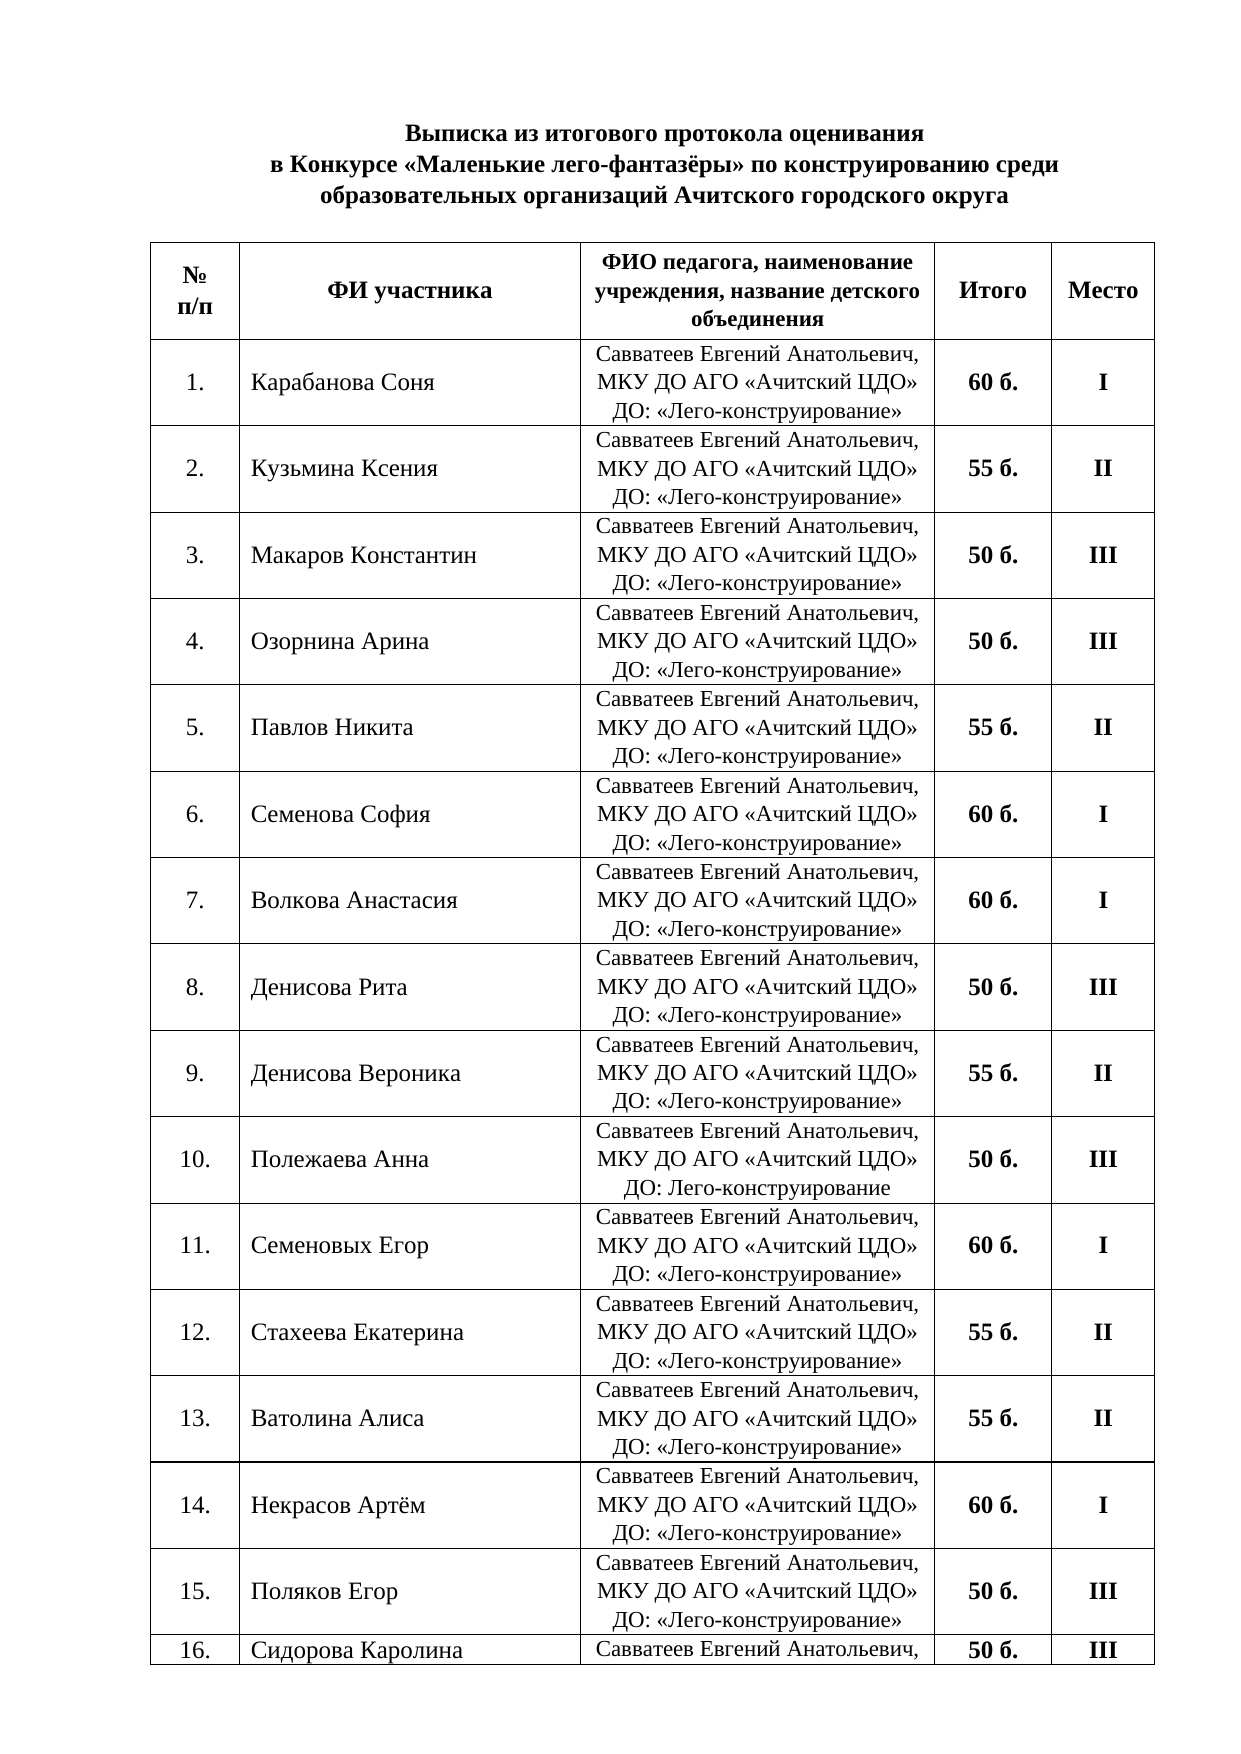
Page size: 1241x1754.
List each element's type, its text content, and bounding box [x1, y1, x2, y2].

table_cell I [1052, 1204, 1154, 1289]
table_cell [581, 1549, 934, 1634]
table_cell II [1052, 1031, 1154, 1116]
table_cell Савватеев Евгений Анатольевич, МКУ ДО АГО «Ачитский ЦДО» ДО: «Лего-конструирование» [581, 944, 934, 1030]
table_header ФИО педагога, наименование учреждения, название детского объединения [581, 243, 934, 339]
table_cell Волкова Анастасия [240, 858, 580, 943]
table_cell 11. [151, 1204, 239, 1289]
table_cell II [1052, 685, 1154, 771]
table_cell I [1052, 340, 1154, 425]
table_cell III [1052, 1635, 1154, 1664]
table_cell 60 б. [935, 340, 1051, 425]
table_cell 9. [151, 1031, 239, 1116]
table_cell Павлов Никита [240, 685, 580, 771]
table_cell III [1052, 1117, 1154, 1202]
table_cell III [1052, 1549, 1154, 1634]
table_cell Савватеев Евгений Анатольевич, МКУ ДО АГО «Ачитский ЦДО» ДО: «Лего-конструирование» [581, 1290, 934, 1375]
table_cell 4. [151, 599, 239, 684]
table_cell 55 б. [935, 1290, 1051, 1375]
table_cell Карабанова Соня [240, 340, 580, 425]
table_cell 55 б. [935, 426, 1051, 512]
table_cell II [1052, 426, 1154, 512]
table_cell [581, 1635, 934, 1664]
table_cell 50 б. [935, 513, 1051, 598]
table_cell 50 б. [935, 944, 1051, 1030]
table_cell I [1052, 772, 1154, 857]
table_cell Стахеева Екатерина [240, 1290, 580, 1375]
table_cell 2. [151, 426, 239, 512]
table_cell III [1052, 599, 1154, 684]
table_cell Некрасов Артём [240, 1463, 580, 1548]
table_cell 55 б. [935, 685, 1051, 771]
table_header Место [1052, 243, 1154, 339]
table_cell Денисова Рита [240, 944, 580, 1030]
table_cell 13. [151, 1376, 239, 1461]
table_cell Поляков Егор [240, 1549, 580, 1634]
table_cell 3. [151, 513, 239, 598]
text в Конкурсе «Маленькие лего-фантазёры» по конструированию среди образовательных организаций Ачитского городского округа [177, 149, 1152, 209]
table_cell 15. [151, 1549, 239, 1634]
table_header № п/п [151, 243, 239, 339]
table_cell 60 б. [935, 858, 1051, 943]
table_cell 50 б. [935, 1635, 1051, 1664]
table_header Итого [935, 243, 1051, 339]
table_cell II [1052, 1376, 1154, 1461]
table_cell I [1052, 858, 1154, 943]
table_cell Денисова Вероника [240, 1031, 580, 1116]
table_cell Савватеев Евгений Анатольевич, МКУ ДО АГО «Ачитский ЦДО» ДО: «Лего-конструирование» [581, 1204, 934, 1289]
table_cell Савватеев Евгений Анатольевич, МКУ ДО АГО «Ачитский ЦДО» ДО: «Лего-конструирование» [581, 1376, 934, 1461]
table_cell Макаров Константин [240, 513, 580, 598]
table_cell Ватолина Алиса [240, 1376, 580, 1461]
table_cell Кузьмина Ксения [240, 426, 580, 512]
table_cell Савватеев Евгений Анатольевич, МКУ ДО АГО «Ачитский ЦДО» ДО: Лего-конструирование [581, 1117, 934, 1202]
table_cell Савватеев Евгений Анатольевич, МКУ ДО АГО «Ачитский ЦДО» ДО: «Лего-конструирование» [581, 685, 934, 771]
table_cell 12. [151, 1290, 239, 1375]
table_cell Семеновых Егор [240, 1204, 580, 1289]
table_cell 55 б. [935, 1376, 1051, 1461]
table_cell Савватеев Евгений Анатольевич, МКУ ДО АГО «Ачитский ЦДО» ДО: «Лего-конструирование» [581, 340, 934, 425]
table_cell Сидорова Каролина [240, 1635, 580, 1664]
table_cell 5. [151, 685, 239, 771]
table_cell Савватеев Евгений Анатольевич, МКУ ДО АГО «Ачитский ЦДО» ДО: «Лего-конструирование» [581, 772, 934, 857]
table_cell Семенова София [240, 772, 580, 857]
table_cell Савватеев Евгений Анатольевич, МКУ ДО АГО «Ачитский ЦДО» ДО: «Лего-конструирование» [581, 1031, 934, 1116]
table_cell I [1052, 1463, 1154, 1548]
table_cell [581, 1463, 934, 1548]
table_cell 6. [151, 772, 239, 857]
table_cell 16. [151, 1635, 239, 1664]
table_header ФИ участника [240, 243, 580, 339]
table_cell 14. [151, 1463, 239, 1548]
table_cell Савватеев Евгений Анатольевич, МКУ ДО АГО «Ачитский ЦДО» ДО: «Лего-конструирование» [581, 599, 934, 684]
table_cell 60 б. [935, 772, 1051, 857]
table_cell III [1052, 944, 1154, 1030]
table_cell 50 б. [935, 1117, 1051, 1202]
table_cell 55 б. [935, 1031, 1051, 1116]
table_cell 60 б. [935, 1463, 1051, 1548]
table_cell Озорнина Арина [240, 599, 580, 684]
table_cell 10. [151, 1117, 239, 1202]
table_cell 60 б. [935, 1204, 1051, 1289]
table_cell Савватеев Евгений Анатольевич, МКУ ДО АГО «Ачитский ЦДО» ДО: «Лего-конструирование» [581, 426, 934, 512]
table_cell 50 б. [935, 1549, 1051, 1634]
table_cell Савватеев Евгений Анатольевич, МКУ ДО АГО «Ачитский ЦДО» ДО: «Лего-конструирование» [581, 513, 934, 598]
text Выписка из итогового протокола оценивания [177, 118, 1152, 147]
table_cell Савватеев Евгений Анатольевич, МКУ ДО АГО «Ачитский ЦДО» ДО: «Лего-конструирование» [581, 858, 934, 943]
table_cell 7. [151, 858, 239, 943]
table_cell 50 б. [935, 599, 1051, 684]
table_cell 1. [151, 340, 239, 425]
table_cell III [1052, 513, 1154, 598]
table_cell 8. [151, 944, 239, 1030]
table_cell Полежаева Анна [240, 1117, 580, 1202]
table_cell II [1052, 1290, 1154, 1375]
